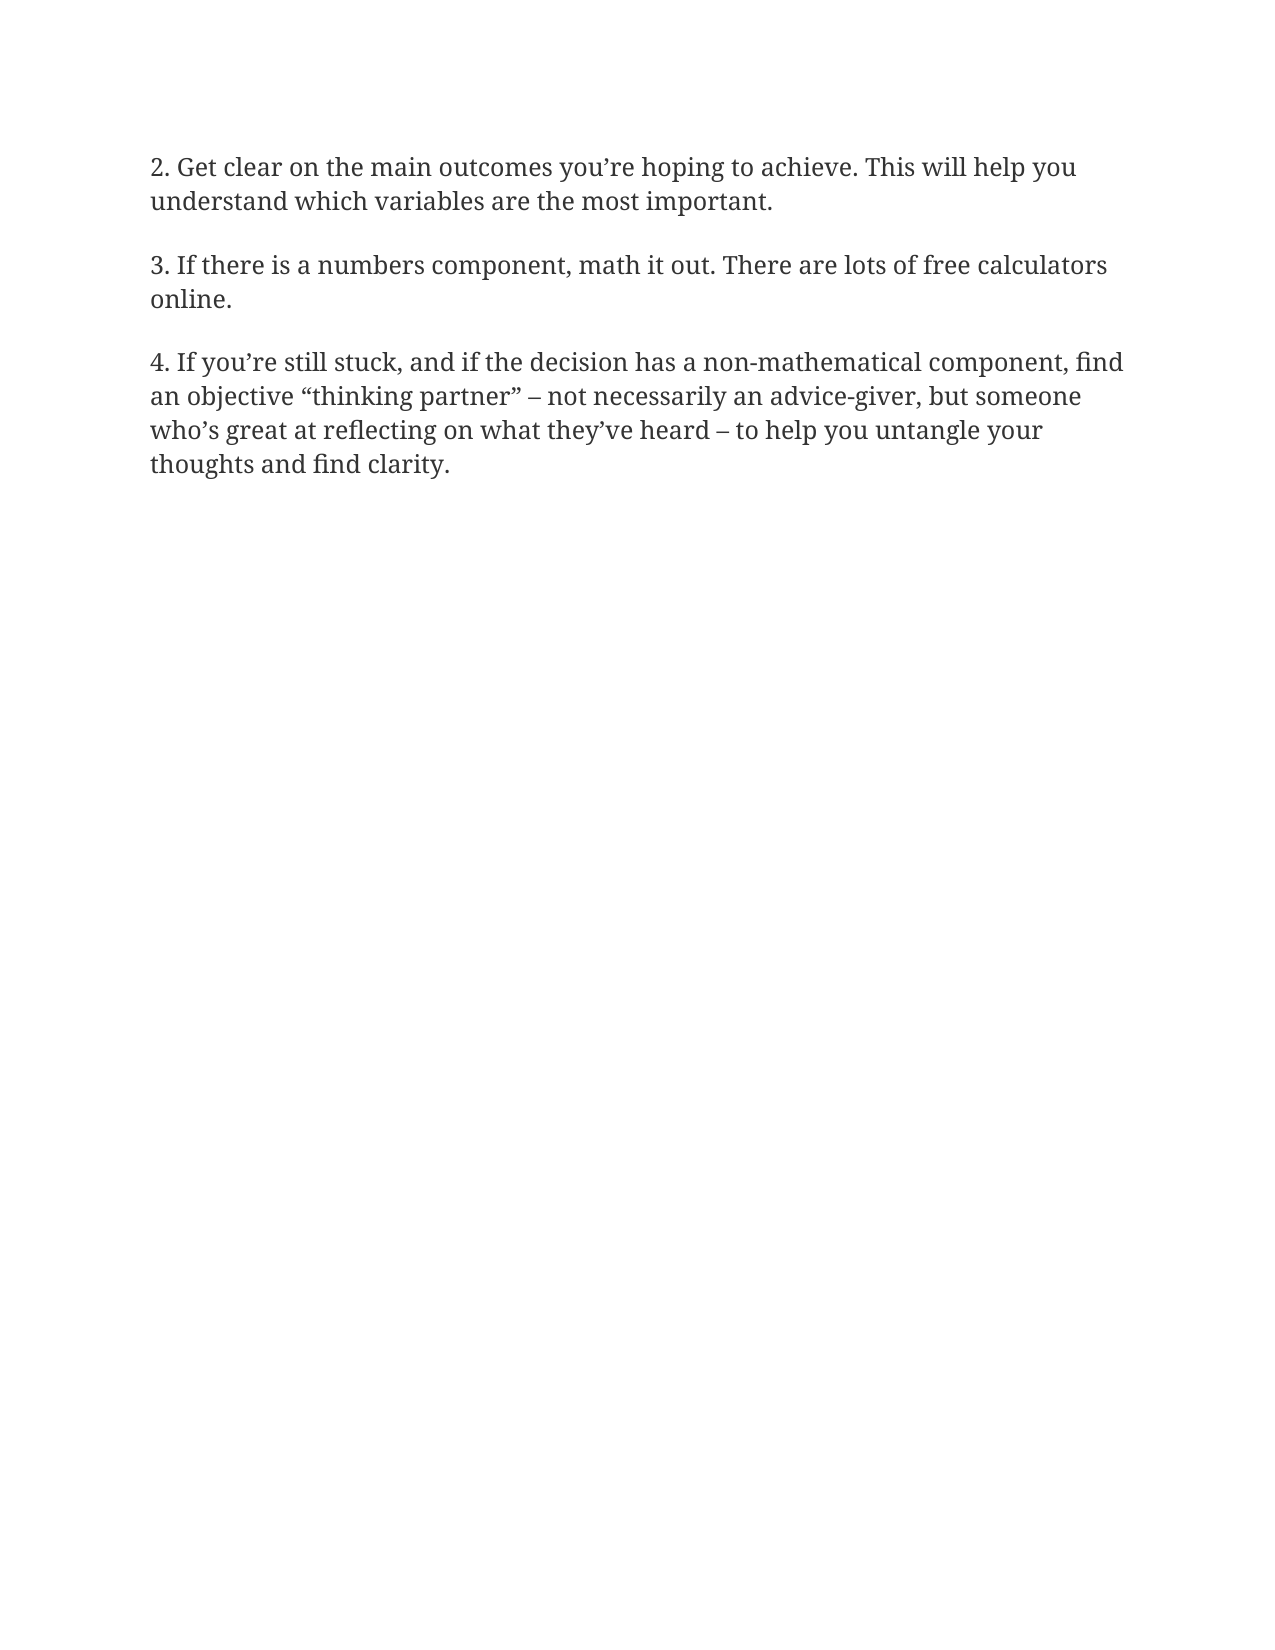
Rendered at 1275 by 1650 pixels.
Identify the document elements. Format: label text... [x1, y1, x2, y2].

text 4. If you’re still stuck, and if the decision has a non-mathematical component, find an objective “thinking partner” – not necessarily an advice-giver, but someone who’s great at reflecting on what they’ve heard – to help you untangle your thoughts and find clarity. [150, 344, 1125, 481]
text 3. If there is a numbers component, math it out. There are lots of free calculators online. [150, 247, 1125, 315]
text 2. Get clear on the main outcomes you’re hoping to achieve. This will help you understand which variables are the most important. [150, 150, 1125, 218]
